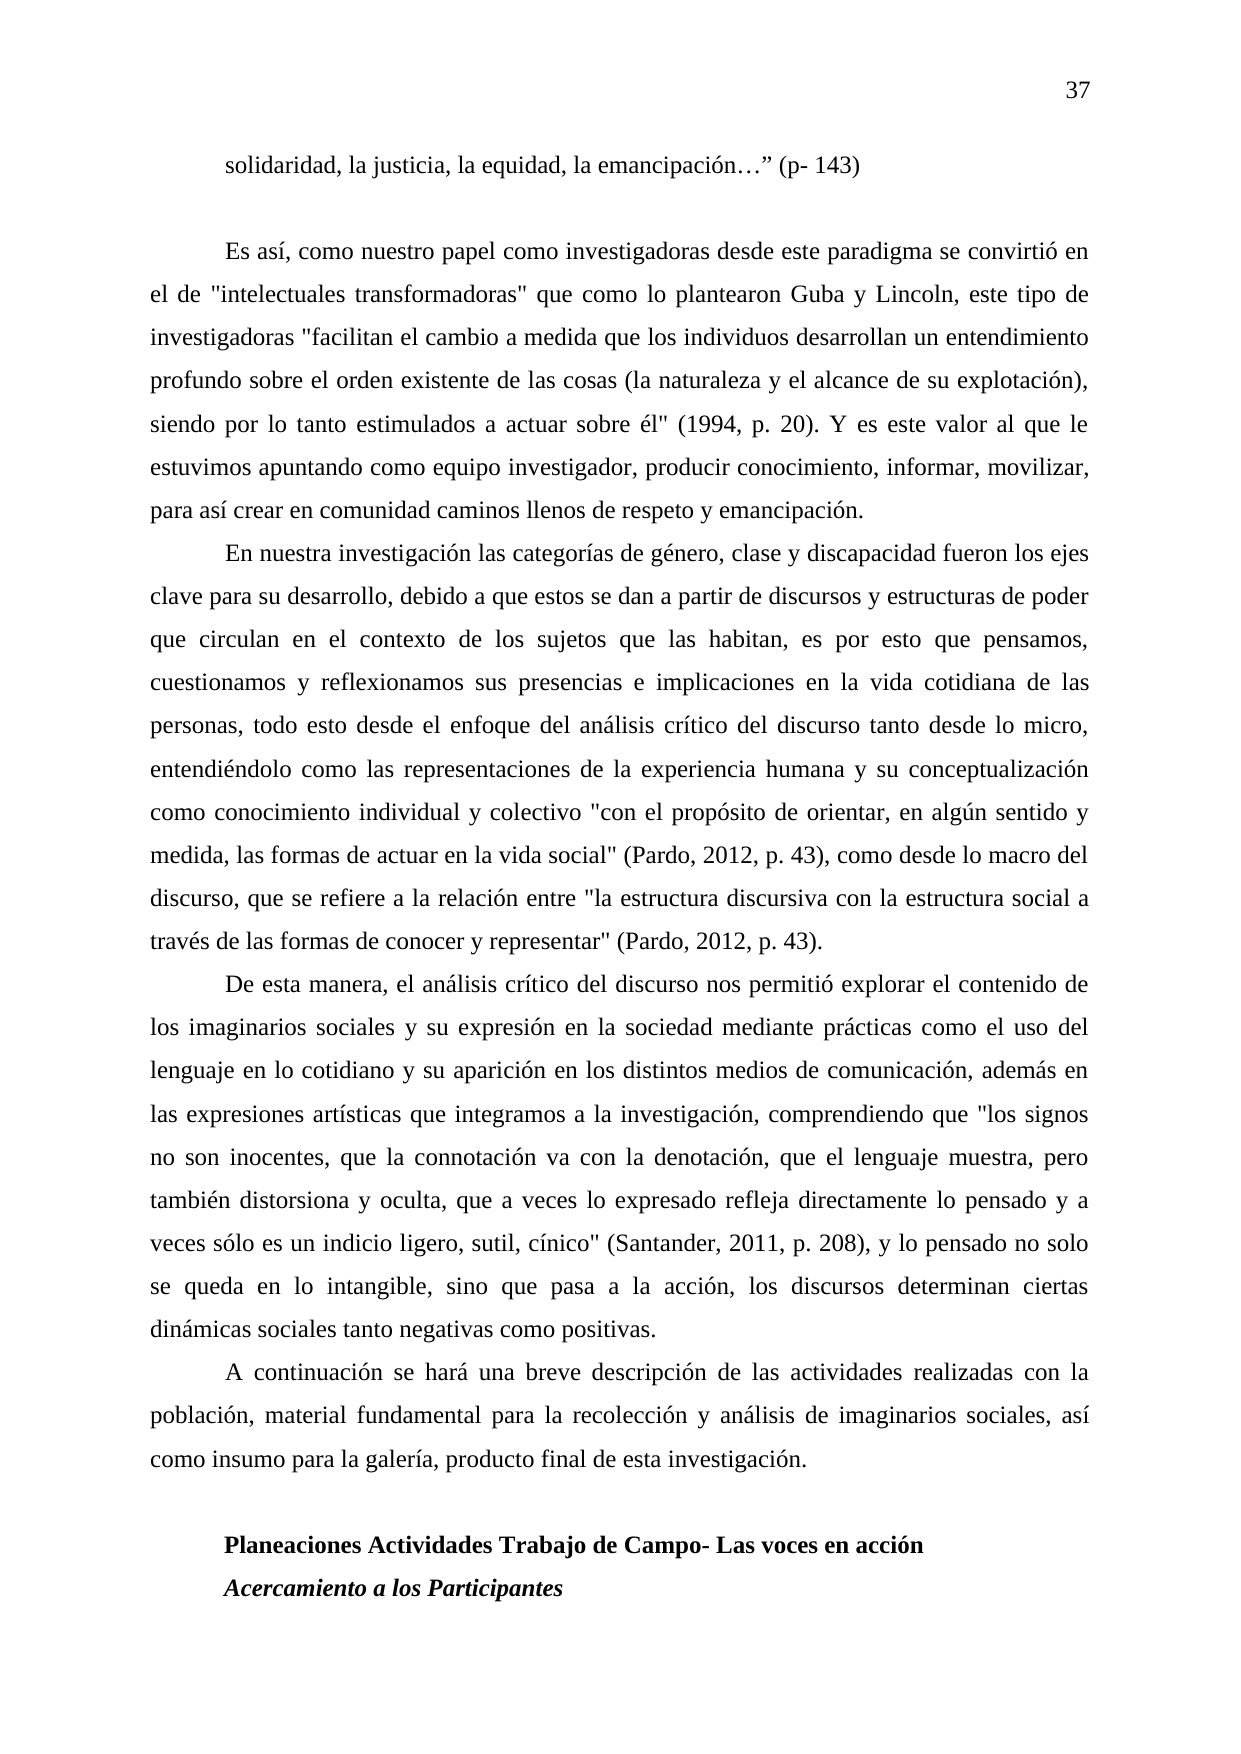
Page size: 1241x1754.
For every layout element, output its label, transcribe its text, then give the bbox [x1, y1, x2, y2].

text Planeaciones Actividades Trabajo de Campo- Las voces en acción [150, 1530, 1090, 1559]
text A continuación se hará una breve descripción de las actividades realizadas con la población, material fundamental para la recolección y análisis de imaginarios sociales, así como insumo para la galería, producto final de esta investigación. [150, 1357, 1090, 1472]
text En nuestra investigación las categorías de género, clase y discapacidad fueron los ejes clave para su desarrollo, debido a que estos se dan a partir de discursos y estructuras de poder que circulan en el contexto de los sujetos que las habitan, es por esto que pensamos, cuestionamos y reflexionamos sus presencias e implicaciones en la vida cotidiana de las personas, todo esto desde el enfoque del análisis crítico del discurso tanto desde lo micro, entendiéndolo como las representaciones de la experiencia humana y su conceptualización como conocimiento individual y colectivo "con el propósito de orientar, en algún sentido y medida, las formas de actuar en la vida social" (Pardo, 2012, p. 43), como desde lo macro del discurso, que se refiere a la relación entre "la estructura discursiva con la estructura social a través de las formas de conocer y representar" (Pardo, 2012, p. 43). [150, 538, 1090, 955]
text solidaridad, la justicia, la equidad, la emancipación…” (p- 143) [150, 150, 1090, 179]
text Es así, como nuestro papel como investigadoras desde este paradigma se convirtió en el de "intelectuales transformadoras" que como lo plantearon Guba y Lincoln, este tipo de investigadoras "facilitan el cambio a medida que los individuos desarrollan un entendimiento profundo sobre el orden existente de las cosas (la naturaleza y el alcance de su explotación), siendo por lo tanto estimulados a actuar sobre él" (1994, p. 20). Y es este valor al que le estuvimos apuntando como equipo investigador, producir conocimiento, informar, movilizar, para así crear en comunidad caminos llenos de respeto y emancipación. [150, 236, 1090, 524]
text Acercamiento a los Participantes [150, 1573, 1090, 1602]
text De esta manera, el análisis crítico del discurso nos permitió explorar el contenido de los imaginarios sociales y su expresión en la sociedad mediante prácticas como el uso del lenguaje en lo cotidiano y su aparición en los distintos medios de comunicación, además en las expresiones artísticas que integramos a la investigación, comprendiendo que "los signos no son inocentes, que la connotación va con la denotación, que el lenguaje muestra, pero también distorsiona y oculta, que a veces lo expresado refleja directamente lo pensado y a veces sólo es un indicio ligero, sutil, cínico" (Santander, 2011, p. 208), y lo pensado no solo se queda en lo intangible, sino que pasa a la acción, los discursos determinan ciertas dinámicas sociales tanto negativas como positivas. [150, 969, 1090, 1343]
